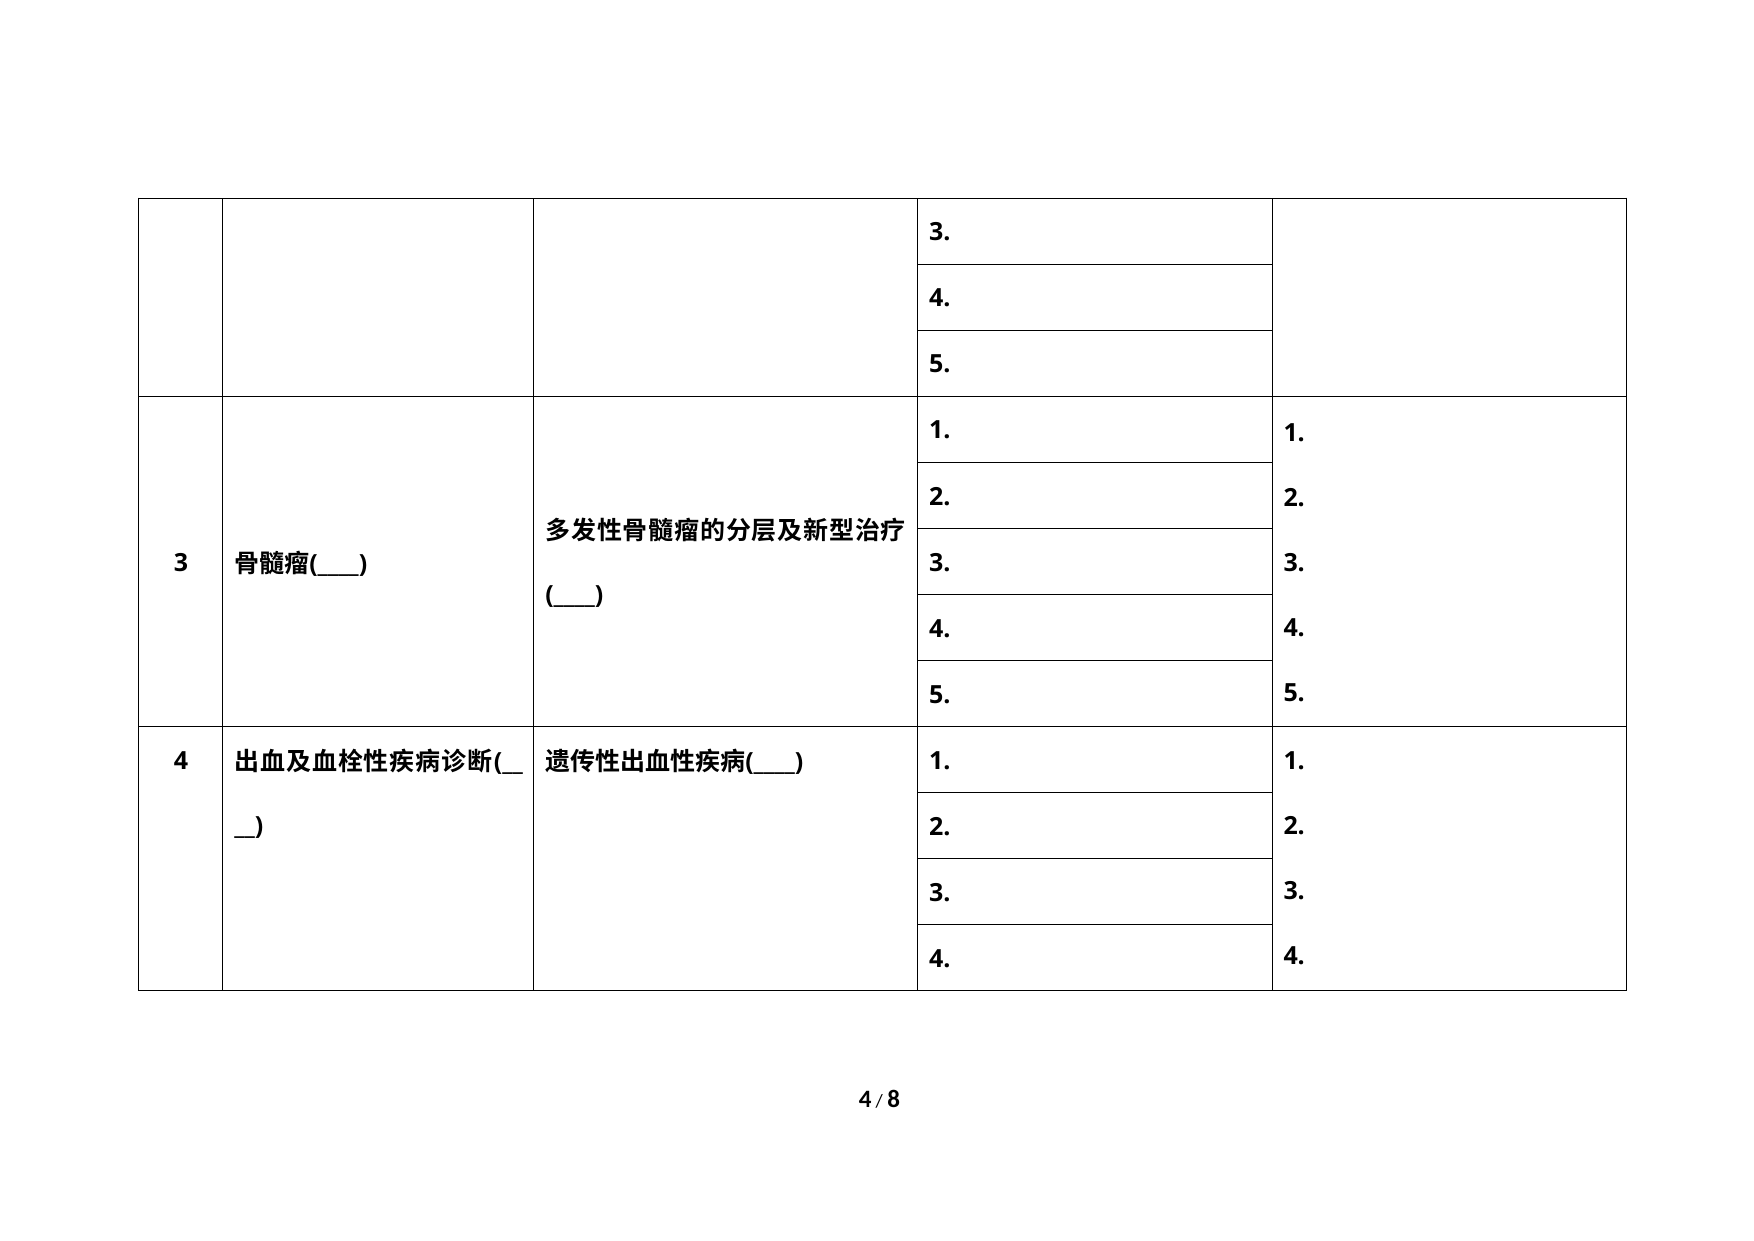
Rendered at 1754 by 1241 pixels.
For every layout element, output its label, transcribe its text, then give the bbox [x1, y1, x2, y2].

table_cell 3. [918, 859, 1272, 924]
table_cell 1. [918, 397, 1272, 462]
table_cell 3. [918, 529, 1272, 594]
table_cell 3 [139, 397, 222, 726]
table_cell 5. [918, 331, 1272, 396]
table_cell 1. 2. 3. 4. 5. [1273, 397, 1626, 726]
table_cell 遗传性出血性疾病(____) [534, 727, 917, 990]
table_cell 出血及血栓性疾病诊断(____) [223, 727, 533, 990]
table_cell 4. [918, 925, 1272, 990]
table_cell 3. [918, 199, 1272, 264]
table_cell 多发性骨髓瘤的分层及新型治疗(____) [534, 397, 917, 726]
table_cell 4. [918, 265, 1272, 330]
table_cell 1. [918, 727, 1272, 792]
table_cell 1. 2. 3. 4. 5. [1273, 727, 1626, 990]
table_cell 5. [918, 661, 1272, 726]
table_cell 4. [918, 595, 1272, 660]
table_cell 4 [139, 727, 222, 990]
table_cell 骨髓瘤(____) [223, 397, 533, 726]
table_cell 2. [918, 793, 1272, 858]
table_cell 2. [918, 463, 1272, 528]
